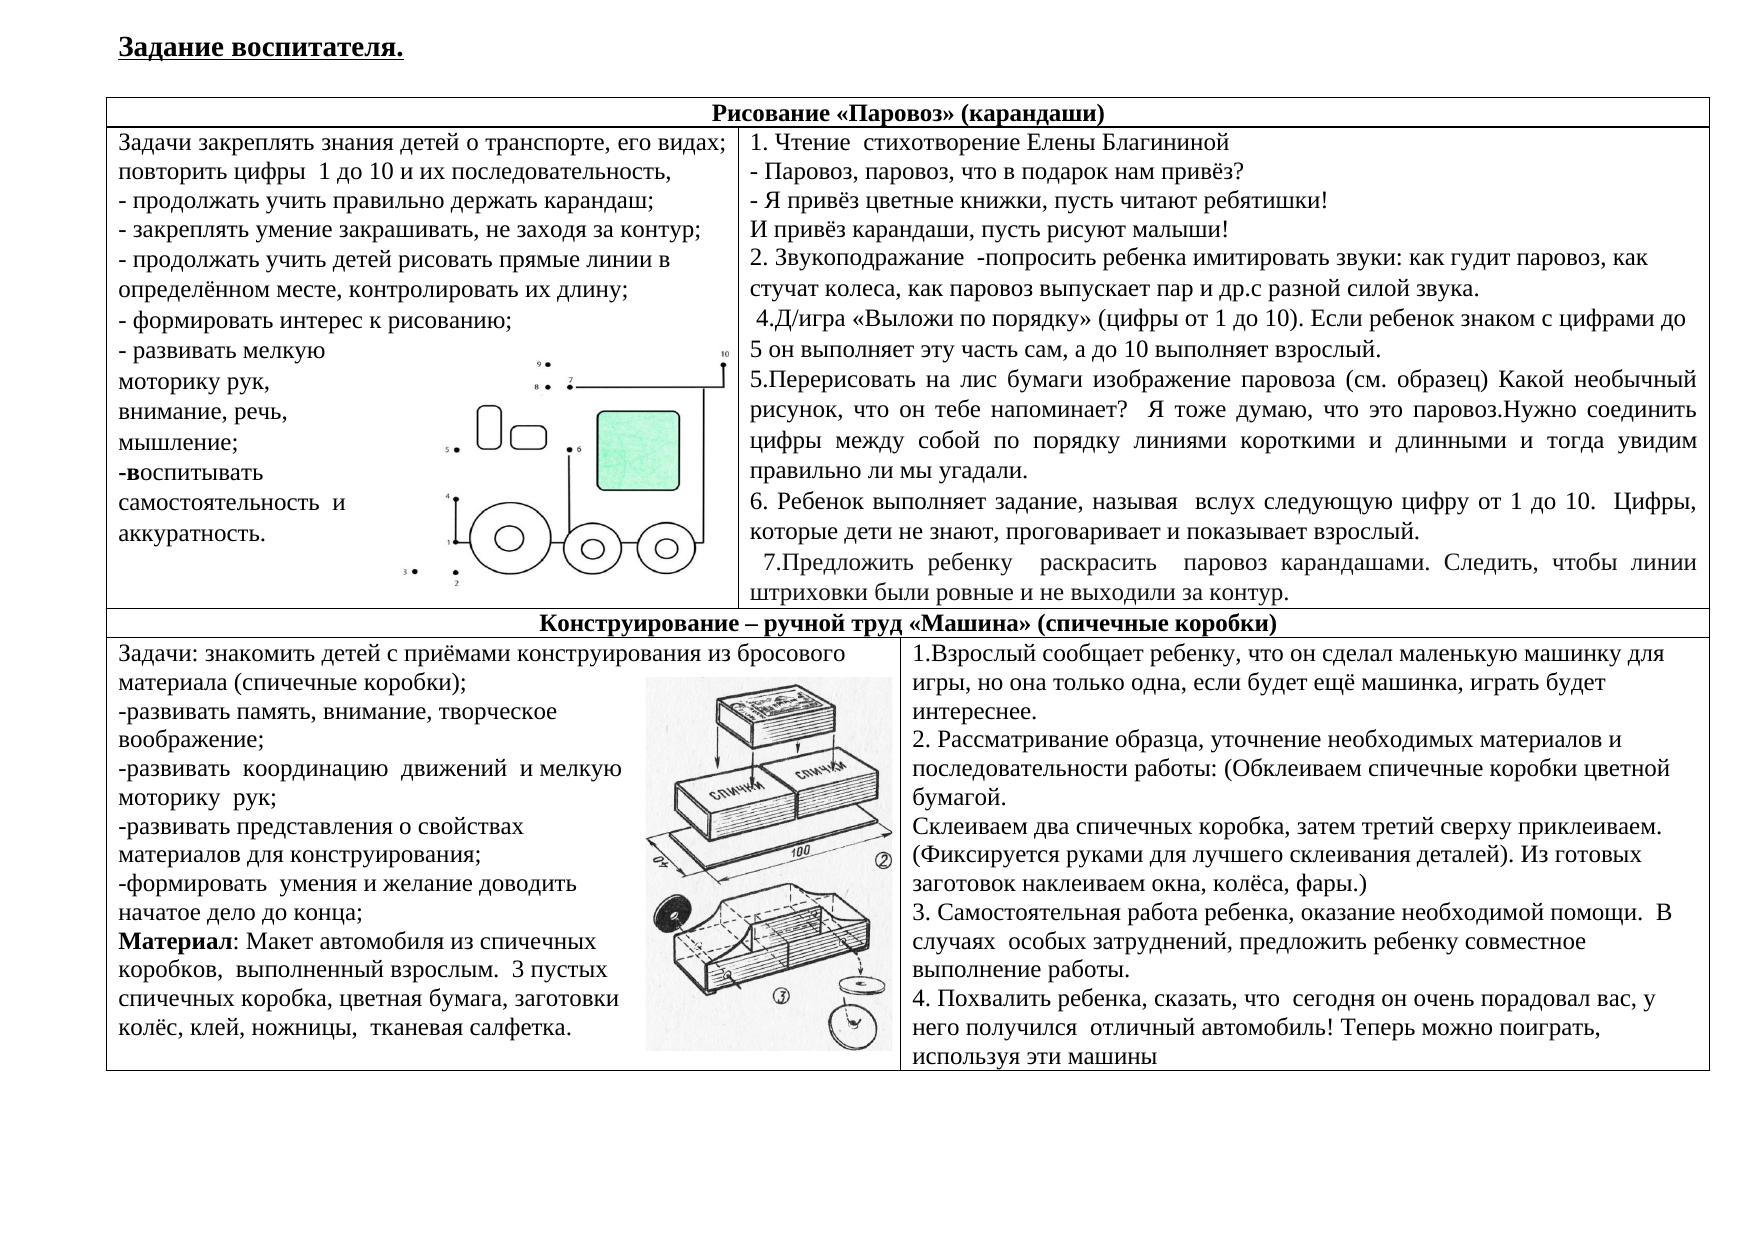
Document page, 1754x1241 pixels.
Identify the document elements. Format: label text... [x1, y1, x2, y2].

picture [401, 343, 737, 596]
text Задание воспитателя. [118, 29, 1698, 63]
table_cell Задачи: знакомить детей с приёмами конструирования из бросового материала (спичечные коробки); -развивать память, внимание, творческое воображение; -развивать координацию движений и мелкую моторику рук; -развивать представления о свойствах материалов для конструирования; -формировать умения и желание доводить начатое дело до конца; Материал: Макет автомобиля из спичечных коробков, выполненный взрослым. 3 пустых спичечных коробка, цветная бумага, заготовки колёс, клей, ножницы, тканевая салфетка. [107, 638, 900, 1069]
table_cell 1.Взрослый сообщает ребенку, что он сделал маленькую машинку для игры, но она только одна, если будет ещё машинка, играть будет интереснее. 2. Рассматривание образца, уточнение необходимых материалов и последовательности работы: (Обклеиваем спичечные коробки цветной бумагой. Склеиваем два спичечных коробка, затем третий сверху приклеиваем. (Фиксируется руками для лучшего склеивания деталей). Из готовых заготовок наклеиваем окна, колёса, фары.) 3. Самостоятельная работа ребенка, оказание необходимой помощи. В случаях особых затруднений, предложить ребенку совместное выполнение работы. 4. Похвалить ребенка, сказать, что сегодня он очень порадовал вас, у него получился отличный автомобиль! Теперь можно поиграть, используя эти машины [901, 638, 1709, 1069]
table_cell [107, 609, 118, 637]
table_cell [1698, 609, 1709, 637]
table_header Рисование «Паровоз» (карандаши) [107, 98, 1709, 126]
table_cell Задачи закреплять знания детей о транспорте, его видах; повторить цифры 1 до 10 и их последовательность, - продолжать учить правильно держать карандаш; - закреплять умение закрашивать, не заходя за контур; - продолжать учить детей рисовать прямые линии в определённом месте, контролировать их длину; - формировать интерес к рисованию; - развивать мелкую моторику рук, внимание, речь, мышление; -воспитывать самостоятельность и аккуратность. [107, 128, 738, 607]
table_cell 1. Чтение стихотворение Елены Благининой - Паровоз, паровоз, что в подарок нам привёз? - Я привёз цветные книжки, пусть читают ребятишки! И привёз карандаши, пусть рисуют малыши! 2. Звукоподражание -попросить ребенка имитировать звуки: как гудит паровоз, как стучат колеса, как паровоз выпускает пар и др.с разной силой звука. 4.Д/игра «Выложи по порядку» (цифры от 1 до 10). Если ребенок знаком с цифрами до 5 он выполняет эту часть сам, а до 10 выполняет взрослый. 5.Перерисовать на лис бумаги изображение паровоза (см. образец) Какой необычный рисунок, что он тебе напоминает? Я тоже думаю, что это паровоз.Нужно соединить цифры между собой по порядку линиями короткими и длинными и тогда увидим правильно ли мы угадали. 6. Ребенок выполняет задание, называя вслух следующую цифру от 1 до 10. Цифры, которые дети не знают, проговаривает и показывает взрослый. 7.Предложить ребенку раскрасить паровоз карандашами. Следить, чтобы линии штриховки были ровные и не выходили за контур. [739, 128, 1709, 607]
